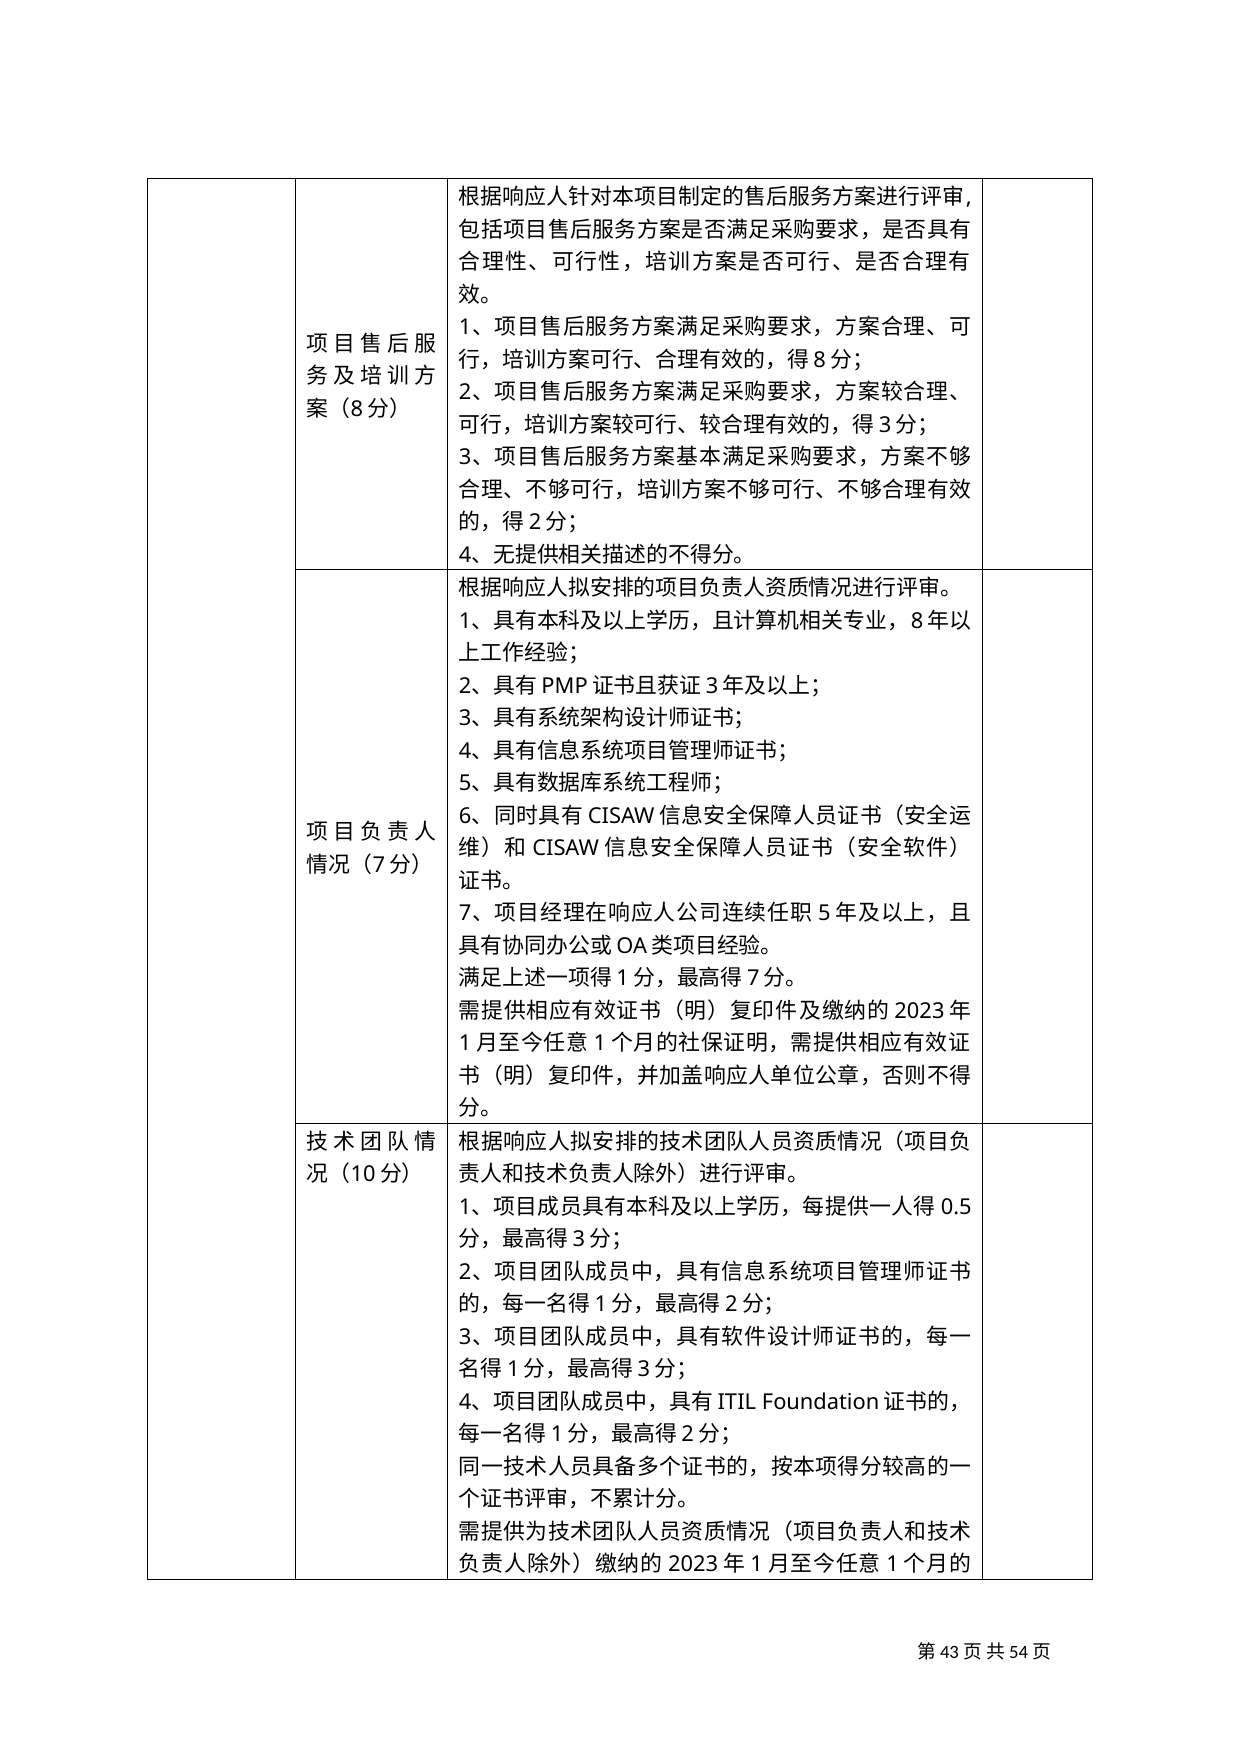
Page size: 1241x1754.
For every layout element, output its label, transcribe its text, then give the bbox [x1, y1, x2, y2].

table_cell [983, 570, 1092, 1122]
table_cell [448, 1124, 982, 1578]
table_cell [983, 1124, 1092, 1578]
table_header 项目售后服务及培训方案（8分） [296, 179, 447, 569]
table_cell 根据响应人拟安排的项目负责人资质情况进行评审。 1、具有本科及以上学历，且计算机相关专业，8年以上工作经验； 2、具有PMP证书且获证3年及以上； 3、具有系统架构设计师证书； 4、具有信息系统项目管理师证书； 5、具有数据库系统工程师； 6、同时具有CISAW信息安全保障人员证书（安全运维）和CISAW信息安全保障人员证书（安全软件）证书。 7、项目经理在响应人公司连续任职5年及以上，且具有协同办公或OA类项目经验。 满足上述一项得1分，最高得7分。 需提供相应有效证书（明）复印件及缴纳的2023年1月至今任意1个月的社保证明，需提供相应有效证书（明）复印件，并加盖响应人单位公章，否则不得分。 [448, 570, 982, 1122]
table_cell 技术团队情况（10分） [296, 1124, 447, 1578]
table_header [983, 179, 1092, 569]
table_cell 项目负责人情况（7分） [296, 570, 447, 1122]
table_header 根据响应人针对本项目制定的售后服务方案进行评审,包括项目售后服务方案是否满足采购要求，是否具有合理性、可行性，培训方案是否可行、是否合理有效。 1、项目售后服务方案满足采购要求，方案合理、可行，培训方案可行、合理有效的，得8分； 2、项目售后服务方案满足采购要求，方案较合理、可行，培训方案较可行、较合理有效的，得3分； 3、项目售后服务方案基本满足采购要求，方案不够合理、不够可行，培训方案不够可行、不够合理有效的，得2分； 4、无提供相关描述的不得分。 [448, 179, 982, 569]
table_header [148, 179, 295, 1578]
